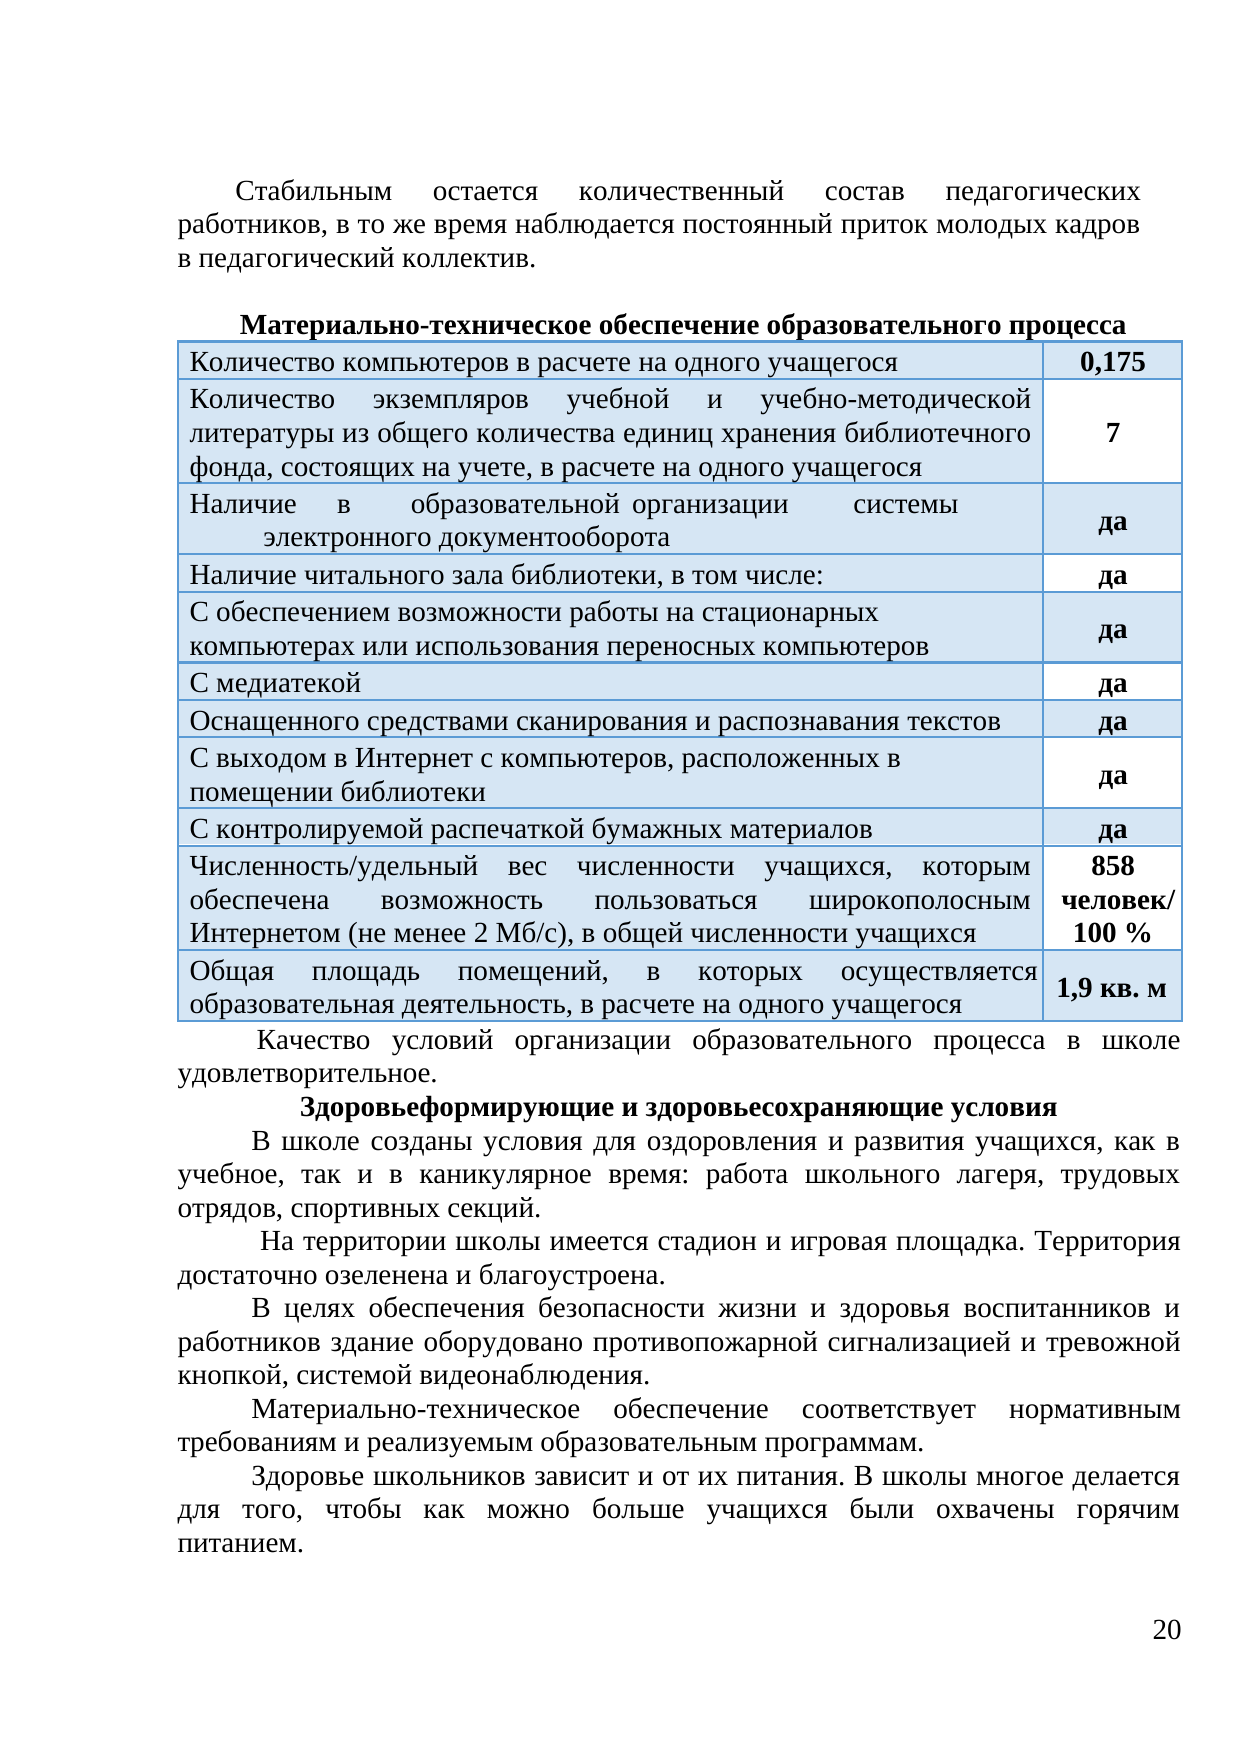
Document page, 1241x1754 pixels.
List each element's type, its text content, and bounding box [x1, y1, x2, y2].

table_cell Количество экземпляров учебной и учебно-методической литературы из общего количества единиц хранения библиотечного фонда, состоящих на учете, в расчете на одного учащегося [179, 380, 1042, 482]
table_cell С контролируемой распечаткой бумажных материалов [179, 809, 1042, 844]
table_header 0,175 [1044, 343, 1181, 378]
table_cell да [1044, 738, 1181, 807]
table_cell 1,9 кв. м [1044, 951, 1181, 1020]
text Качество условий организации образовательного процесса в школе удовлетворительное. [177, 1022, 1181, 1089]
table_cell да [1044, 555, 1181, 591]
table_header Количество компьютеров в расчете на одного учащегося [179, 343, 1042, 378]
text Материально-техническое обеспечение соответствует нормативным требованиям и реализуемым образовательным программам. [177, 1391, 1181, 1458]
table_cell да [1044, 593, 1181, 661]
table_cell 858 человек/ 100 % [1044, 847, 1181, 949]
text Материально-техническое обеспечение образовательного процесса [177, 307, 1127, 340]
text В целях обеспечения безопасности жизни и здоровья воспитанников и работников здание оборудовано противопожарной сигнализацией и тревожной кнопкой, системой видеонаблюдения. [177, 1290, 1181, 1391]
text Здоровье школьников зависит и от их питания. В школы многое делается для того, чтобы как можно больше учащихся были охвачены горячим питанием. [177, 1458, 1181, 1559]
text Стабильным остается количественный состав педагогических работников, в то же время наблюдается постоянный приток молодых кадров в педагогический коллектив. [177, 173, 1141, 273]
table_cell да [1044, 701, 1181, 736]
text В школе созданы условия для оздоровления и развития учащихся, как в учебное, так и в каникулярное время: работа школьного лагеря, трудовых отрядов, спортивных секций. [177, 1123, 1181, 1223]
table_cell С обеспечением возможности работы на стационарных компьютерах или использования переносных компьютеров [179, 593, 1042, 661]
table_cell да [1044, 809, 1181, 844]
text На территории школы имеется стадион и игровая площадка. Территория достаточно озеленена и благоустроена. [177, 1223, 1181, 1290]
table_cell да [1044, 484, 1181, 553]
table_cell да [1044, 664, 1181, 699]
table_cell Наличие в образовательной организации системы электронного документооборота [179, 484, 1042, 553]
table_cell Наличие читального зала библиотеки, в том числе: [179, 555, 1042, 591]
text Здоровьеформирующие и здоровьесохраняющие условия [176, 1089, 1181, 1123]
table_cell Численность/удельный вес численности учащихся, которым обеспечена возможность пользоваться широкополосным Интернетом (не менее 2 Мб/с), в общей численности учащихся [179, 847, 1042, 949]
table_cell Оснащенного средствами сканирования и распознавания текстов [179, 701, 1042, 736]
table_cell С медиатекой [179, 664, 1042, 699]
table_cell Общая площадь помещений, в которых осуществляется образовательная деятельность, в расчете на одного учащегося [179, 951, 1042, 1020]
table_cell С выходом в Интернет с компьютеров, расположенных в помещении библиотеки [179, 738, 1042, 807]
table_cell 7 [1044, 380, 1181, 482]
